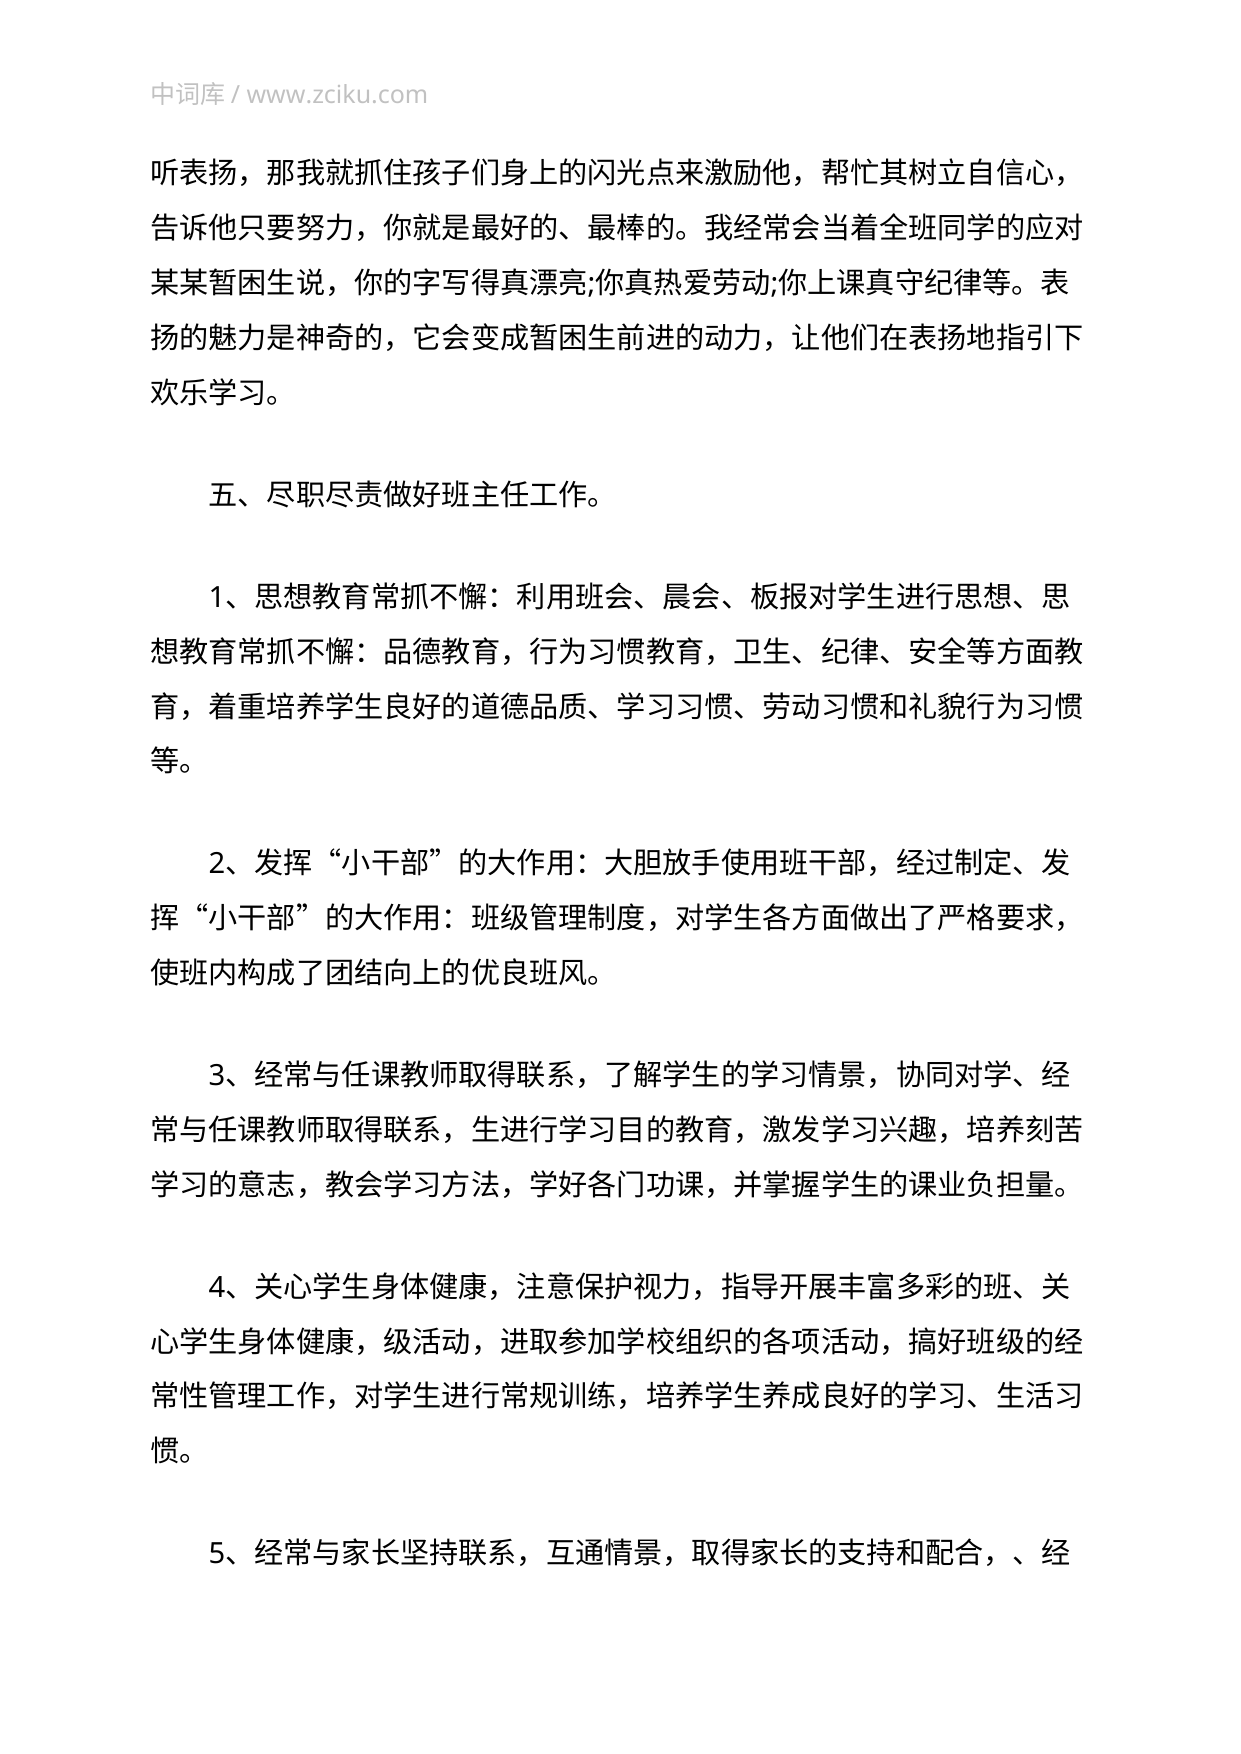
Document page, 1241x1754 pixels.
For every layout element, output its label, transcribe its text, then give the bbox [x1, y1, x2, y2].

text 4、关心学生身体健康，注意保护视力，指导开展丰富多彩的班、关心学生身体健康，级活动，进取参加学校组织的各项活动，搞好班级的经常性管理工作，对学生进行常规训练，培养学生养成良好的学习、生活习惯。 [150, 1263, 1090, 1470]
text 2、发挥“小干部”的大作用：大胆放手使用班干部，经过制定、发挥“小干部”的大作用：班级管理制度，对学生各方面做出了严格要求，使班内构成了团结向上的优良班风。 [150, 840, 1090, 992]
text 1、思想教育常抓不懈：利用班会、晨会、板报对学生进行思想、思想教育常抓不懈：品德教育，行为习惯教育，卫生、纪律、安全等方面教育，着重培养学生良好的道德品质、学习习惯、劳动习惯和礼貌行为习惯等。 [150, 573, 1090, 780]
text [150, 150, 1090, 412]
text 五、尽职尽责做好班主任工作。 [150, 471, 1090, 514]
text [150, 1530, 1090, 1572]
text 3、经常与任课教师取得联系，了解学生的学习情景，协同对学、经常与任课教师取得联系，生进行学习目的教育，激发学习兴趣，培养刻苦学习的意志，教会学习方法，学好各门功课，并掌握学生的课业负担量。 [150, 1051, 1090, 1204]
